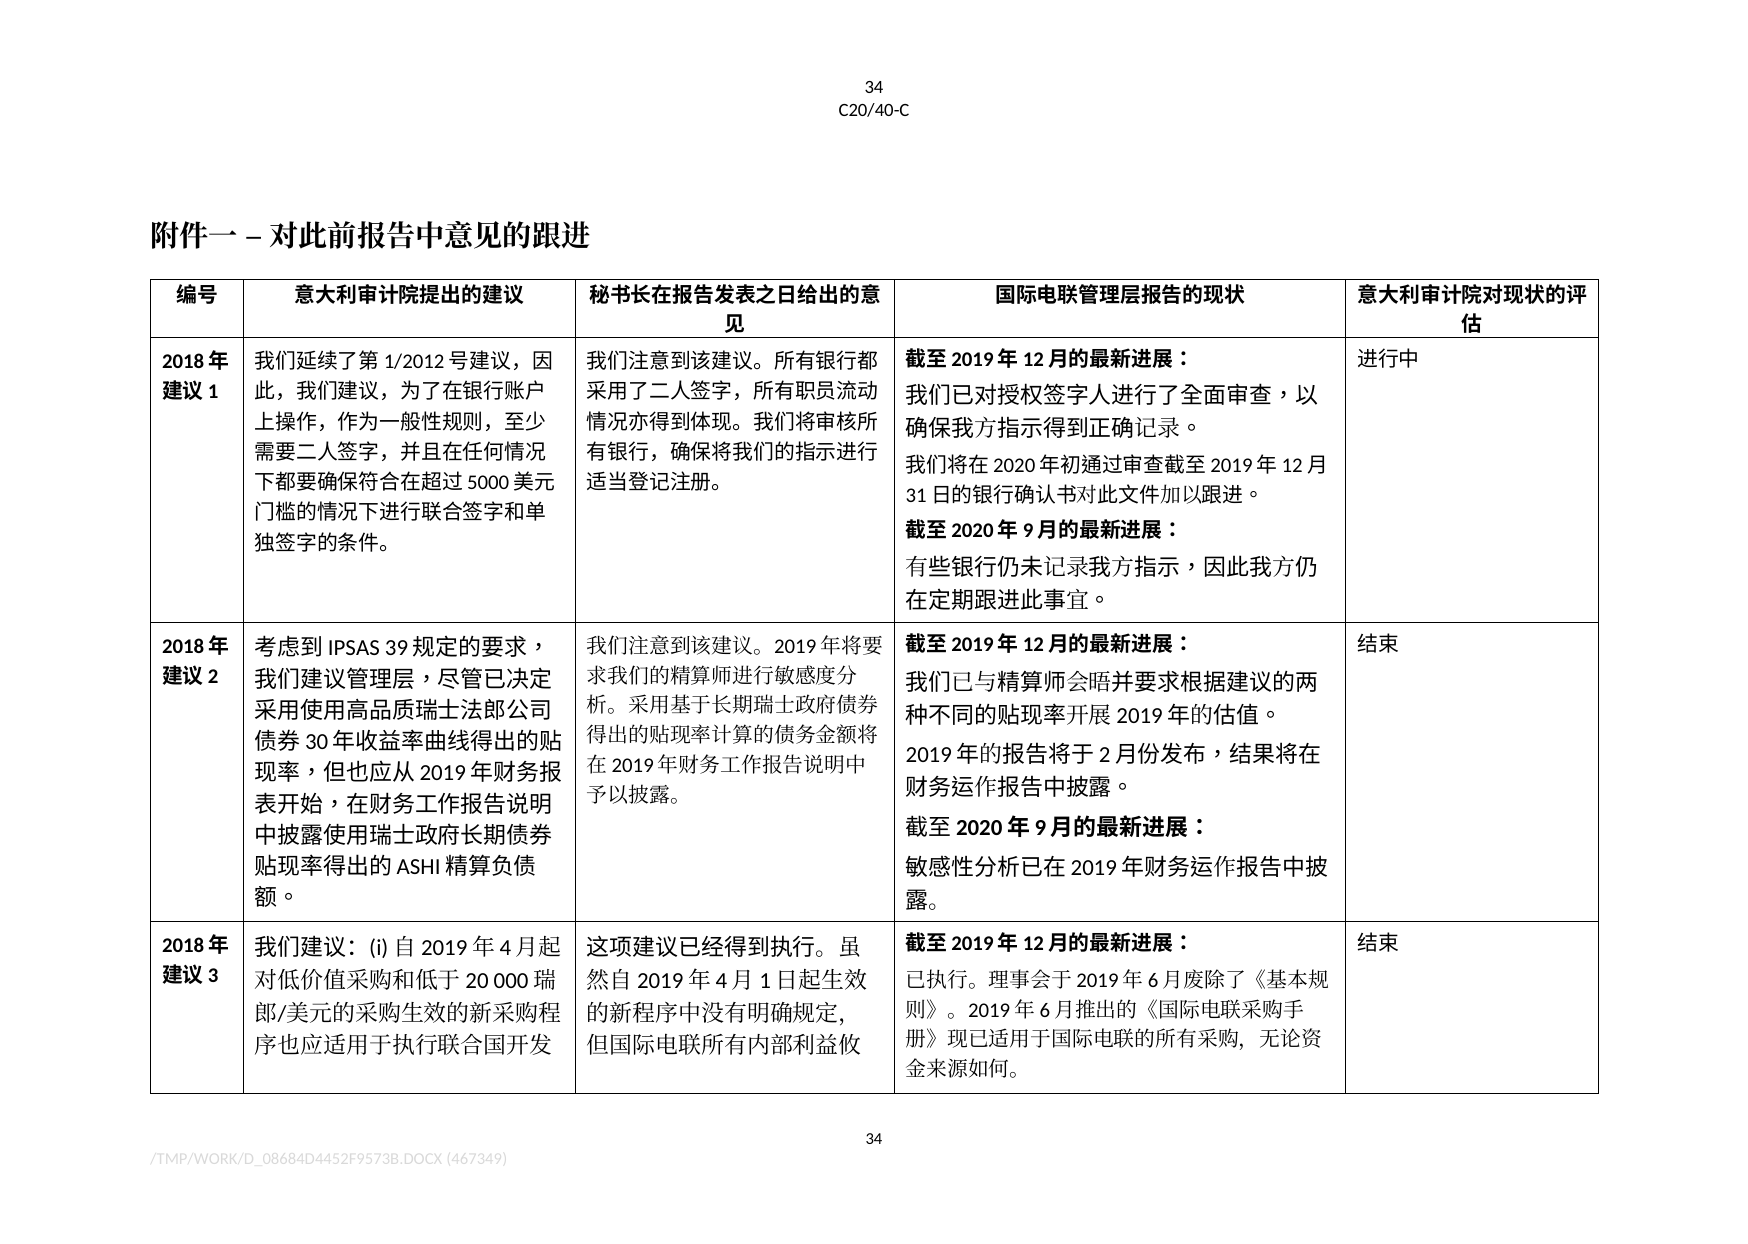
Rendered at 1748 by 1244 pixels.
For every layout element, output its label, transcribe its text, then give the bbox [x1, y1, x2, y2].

table_cell 2018年建议1 [151, 338, 243, 622]
table_cell 考虑到IPSAS 39规定的要求，我们建议管理层，尽管已决定采用使用高品质瑞士法郎公司债券30年收益率曲线得出的贴现率，但也应从2019年财务报表开始，在财务工作报告说明中披露使用瑞士政府长期债券贴现率得出的ASHI精算负债额。 [244, 623, 575, 921]
table_cell 2018年建议3 [151, 922, 243, 1092]
table_cell 进行中 [1346, 338, 1598, 622]
table_header 意大利审计院对现状的评估 [1346, 280, 1598, 337]
table_cell 2018年建议2 [151, 623, 243, 921]
table_cell 我们注意到该建议。2019年将要求我们的精算师进行敏感度分析。采用基于长期瑞士政府债券得出的贴现率计算的债务金额将在2019年财务工作报告说明中予以披露。 [576, 623, 894, 921]
table_cell 我们延续了第1/2012号建议，因此，我们建议，为了在银行账户上操作，作为一般性规则，至少需要二人签字，并且在任何情况下都要确保符合在超过5000美元门槛的情况下进行联合签字和单独签字的条件。 [244, 338, 575, 622]
table_header 编号 [151, 280, 243, 337]
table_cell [895, 922, 1345, 1092]
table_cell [244, 922, 575, 1092]
subtitle 附件一 – 对此前报告中意见的跟进 [150, 212, 1597, 254]
table_cell 结束 [1346, 922, 1598, 1092]
table_header 国际电联管理层报告的现状 [895, 280, 1345, 337]
table_cell 截至2019年12月的最新进展： 我们已与精算师会晤并要求根据建议的两种不同的贴现率开展2019年的估值。 2019年的报告将于2月份发布，结果将在财务运作报告中披露。 截至2020年9月的最新进展： 敏感性分析已在2019年财务运作报告中披露。 [895, 623, 1345, 921]
table_cell 我们注意到该建议。所有银行都采用了二人签字，所有职员流动情况亦得到体现。我们将审核所有银行，确保将我们的指示进行适当登记注册。 [576, 338, 894, 622]
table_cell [576, 922, 894, 1092]
table_header 秘书长在报告发表之日给出的意见 [576, 280, 894, 337]
table_cell 结束 [1346, 623, 1598, 921]
table_cell 截至2019年12月的最新进展： 我们已对授权签字人进行了全面审查，以确保我方指示得到正确记录。 我们将在2020年初通过审查截至2019年12月31日的银行确认书对此文件加以跟进。 截至2020年9月的最新进展： 有些银行仍未记录我方指示，因此我方仍在定期跟进此事宜。 [895, 338, 1345, 622]
table_header 意大利审计院提出的建议 [244, 280, 575, 337]
